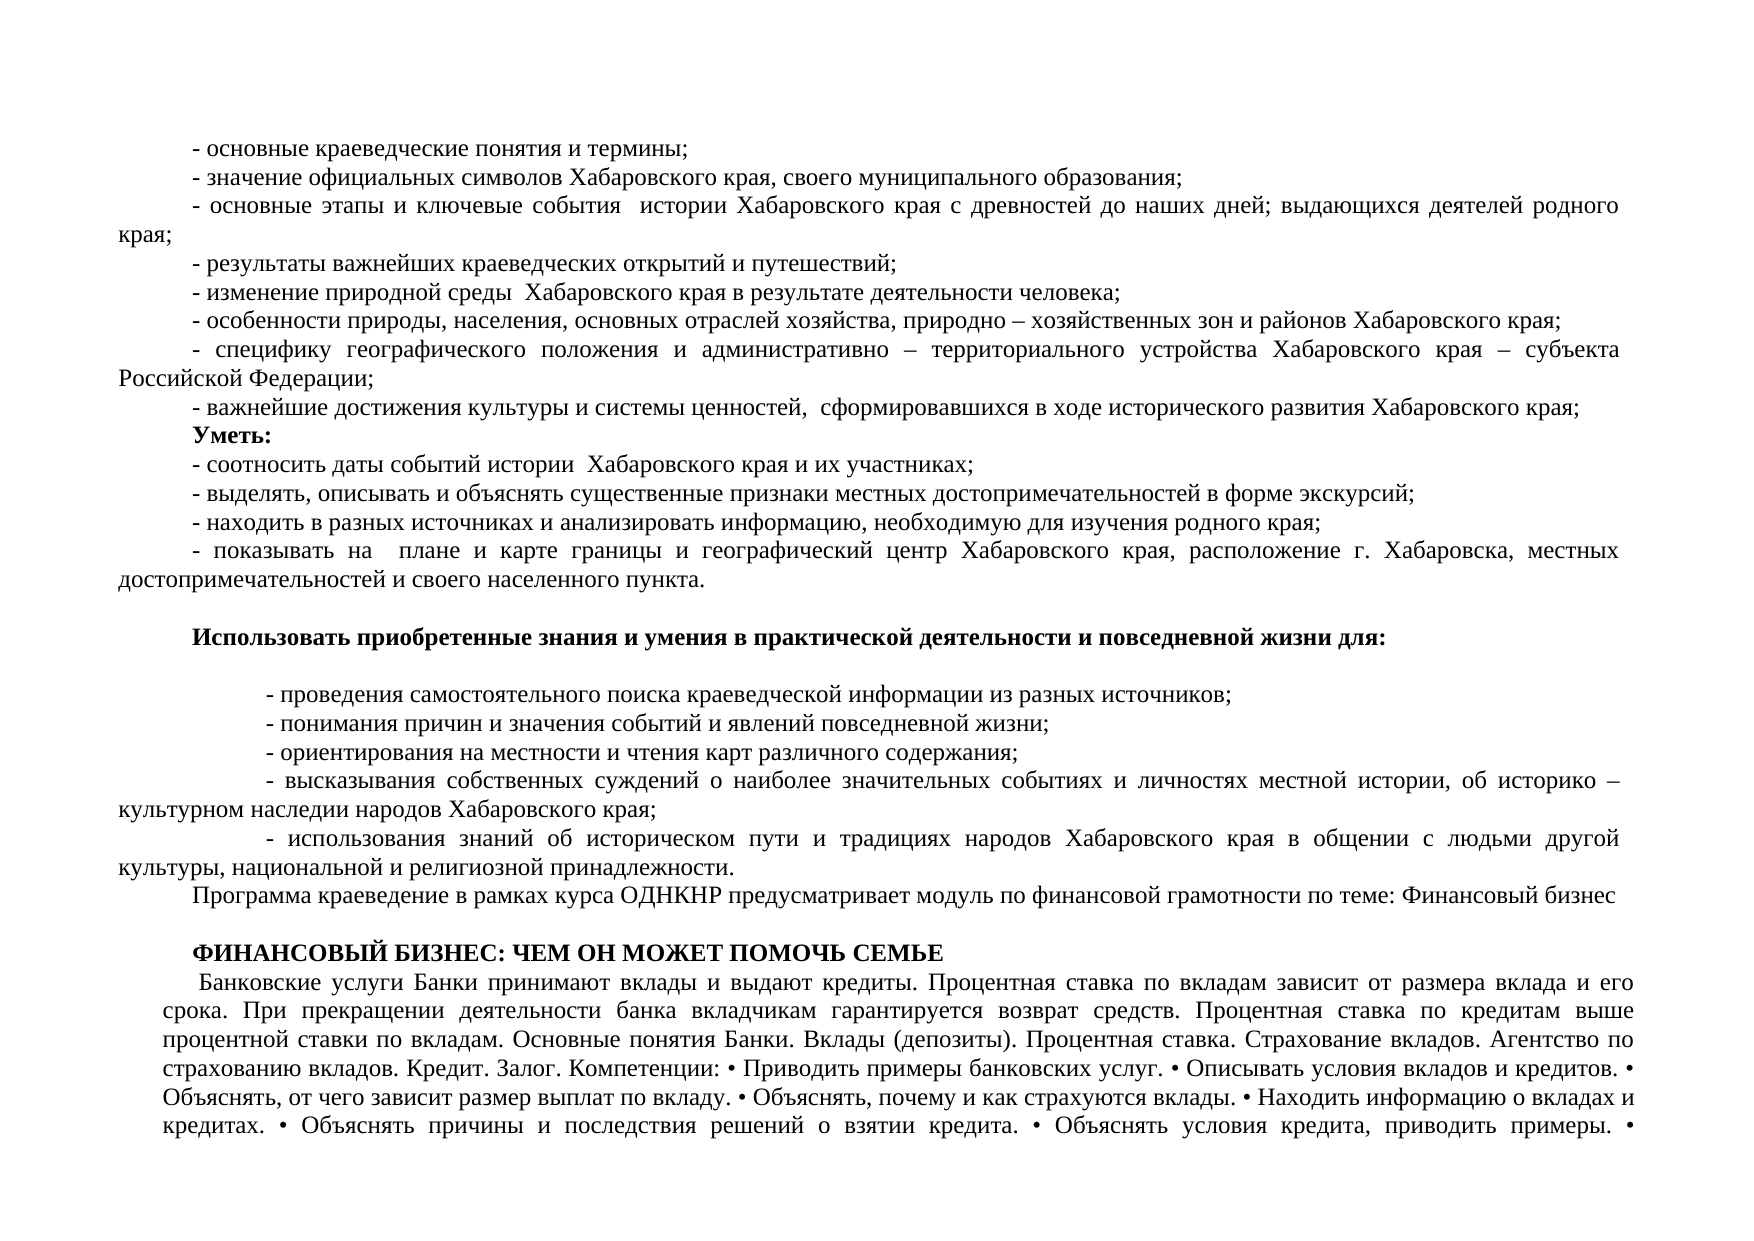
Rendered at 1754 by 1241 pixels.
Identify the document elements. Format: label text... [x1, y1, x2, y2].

text Использовать приобретенные знания и умения в практической деятельности и повседневной жизни для: [118, 622, 1621, 650]
text - значение официальных символов Хабаровского края, своего муниципального образования; [118, 162, 1621, 190]
text - основные этапы и ключевые события истории Хабаровского края с древностей до наших дней; выдающихся деятелей родного края; [118, 190, 1621, 248]
text - соотносить даты событий истории Хабаровского края и их участниках; [118, 449, 1621, 478]
text - специфику географического положения и административно – территориального устройства Хабаровского края – субъекта Российской Федерации; [118, 334, 1621, 392]
text - изменение природной среды Хабаровского края в результате деятельности человека; [118, 277, 1621, 305]
text - находить в разных источниках и анализировать информацию, необходимую для изучения родного края; [118, 507, 1621, 535]
text - важнейшие достижения культуры и системы ценностей, сформировавшихся в ходе исторического развития Хабаровского края; [118, 392, 1621, 420]
text Уметь: [118, 420, 1621, 449]
text - выделять, описывать и объяснять существенные признаки местных достопримечательностей в форме экскурсий; [118, 478, 1621, 507]
text - высказывания собственных суждений о наиболее значительных событиях и личностях местной истории, об историко – культурном наследии народов Хабаровского края; [118, 765, 1621, 823]
text - ориентирования на местности и чтения карт различного содержания; [118, 737, 1621, 765]
text - использования знаний об историческом пути и традициях народов Хабаровского края в общении с людьми другой культуры, национальной и религиозной принадлежности. [118, 823, 1621, 880]
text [162, 967, 1636, 1139]
text - показывать на плане и карте границы и географический центр Хабаровского края, расположение г. Хабаровска, местных достопримечательностей и своего населенного пункта. [118, 535, 1621, 593]
text - основные краеведческие понятия и термины; [118, 133, 1621, 162]
text ФИНАНСОВЫЙ БИЗНЕС: ЧЕМ ОН МОЖЕТ ПОМОЧЬ СЕМЬЕ [162, 938, 1636, 967]
text - проведения самостоятельного поиска краеведческой информации из разных источников; [118, 679, 1621, 708]
text - результаты важнейших краеведческих открытий и путешествий; [118, 248, 1621, 277]
text Программа краеведение в рамках курса ОДНКНР предусматривает модуль по финансовой грамотности по теме: Финансовый бизнес [118, 880, 1621, 909]
text - понимания причин и значения событий и явлений повседневной жизни; [118, 708, 1621, 737]
text - особенности природы, населения, основных отраслей хозяйства, природно – хозяйственных зон и районов Хабаровского края; [118, 305, 1621, 334]
